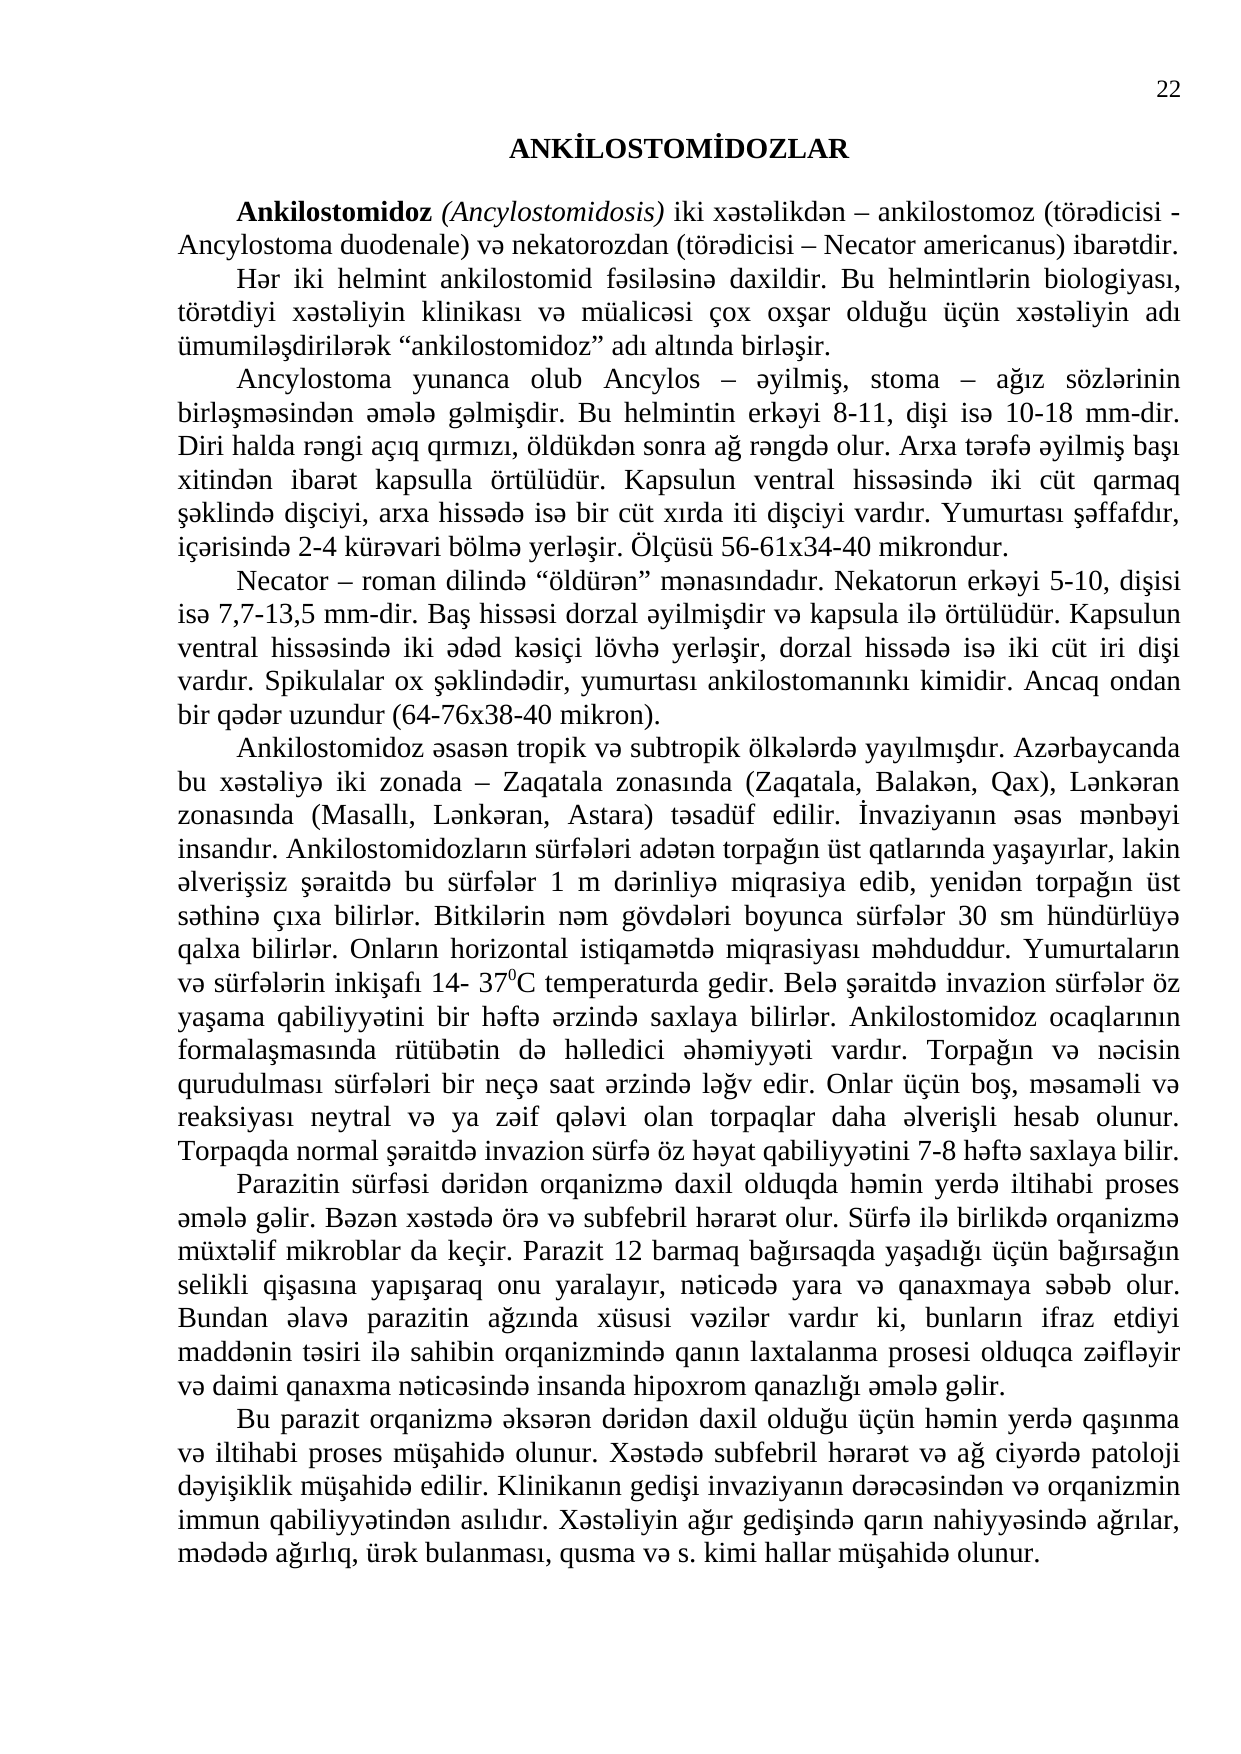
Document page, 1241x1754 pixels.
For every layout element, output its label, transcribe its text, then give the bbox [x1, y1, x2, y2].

text Hər iki helmint ankilostomid fəsiləsinə daxildir. Bu helmintlərin biologiyası, törətdiyi xəstəliyin klinikası və müalicəsi çox oxşar olduğu üçün xəstəliyin adı ümumiləşdirilərək “ankilostomidoz” adı altında birləşir. [177, 261, 1181, 361]
text ANKİLOSTOMİDOZLAR [177, 131, 1181, 165]
text Ankilostomidoz əsasən tropik və subtropik ölkələrdə yayılmışdır. Azərbaycanda bu xəstəliyə iki zonada – Zaqatala zonasında (Zaqatala, Balakən, Qax), Lənkəran zonasında (Masallı, Lənkəran, Astara) təsadüf edilir. İnvaziyanın əsas mənbəyi insandır. Ankilostomidozların sürfələri adətən torpağın üst qatlarında yaşayırlar, lakin əlverişsiz şəraitdə bu sürfələr 1 m dərinliyə miqrasiya edib, yenidən torpağın üst səthinə çıxa bilirlər. Bitkilərin nəm gövdələri boyunca sürfələr 30 sm hündürlüyə qalxa bilirlər. Onların horizontal istiqamətdə miqrasiyası məhduddur. Yumurtaların və sürfələrin inkişafı 14- 370C temperaturda gedir. Belə şəraitdə invazion sürfələr öz yaşama qabiliyyətini bir həftə ərzində saxlaya bilirlər. Ankilostomidoz ocaqlarının formalaşmasında rütübətin də həlledici əhəmiyyəti vardır. Torpağın və nəcisin qurudulması sürfələri bir neçə saat ərzində ləğv edir. Onlar üçün boş, məsaməli və reaksiyası neytral və ya zəif qələvi olan torpaqlar daha əlverişli hesab olunur. Torpaqda normal şəraitdə invazion sürfə öz həyat qabiliyyətini 7-8 həftə saxlaya bilir. [177, 730, 1181, 1166]
text Necator – roman dilində “öldürən” mənasındadır. Nekatorun erkəyi 5-10, dişisi isə 7,7-13,5 mm-dir. Baş hissəsi dorzal əyilmişdir və kapsula ilə örtülüdür. Kapsulun ventral hissəsində iki ədəd kəsiçi lövhə yerləşir, dorzal hissədə isə iki cüt iri dişi vardır. Spikulalar ox şəklindədir, yumurtası ankilostomanınkı kimidir. Ancaq ondan bir qədər uzundur (64-76x38-40 mikron). [177, 563, 1181, 730]
text Parazitin sürfəsi dəridən orqanizmə daxil olduqda həmin yerdə iltihabi proses əmələ gəlir. Bəzən xəstədə örə və subfebril hərarət olur. Sürfə ilə birlikdə orqanizmə müxtəlif mikroblar da keçir. Parazit 12 barmaq bağırsaqda yaşadığı üçün bağırsağın selikli qişasına yapışaraq onu yaralayır, nəticədə yara və qanaxmaya səbəb olur. Bundan əlavə parazitin ağzında xüsusi vəzilər vardır ki, bunların ifraz etdiyi maddənin təsiri ilə sahibin orqanizmində qanın laxtalanma prosesi olduqca zəifləyir və daimi qanaxma nəticəsində insanda hipoxrom qanazlığı əmələ gəlir. [177, 1166, 1181, 1401]
text Ankilostomidoz (Ancylostomidosis) iki xəstəlikdən – ankilostomoz (törədicisi - Ancylostoma duodenale) və nekatorozdan (törədicisi – Necator americanus) ibarətdir. [177, 194, 1181, 261]
text Bu parazit orqanizmə əksərən dəridən daxil olduğu üçün həmin yerdə qaşınma və iltihabi proses müşahidə olunur. Xəstədə subfebril hərarət və ağ ciyərdə patoloji dəyişiklik müşahidə edilir. Klinikanın gedişi invaziyanın dərəcəsindən və orqanizmin immun qabiliyyətindən asılıdır. Xəstəliyin ağır gedişində qarın nahiyyəsində ağrılar, mədədə ağırlıq, ürək bulanması, qusma və s. kimi hallar müşahidə olunur. [177, 1401, 1181, 1569]
text Ancylostoma yunanca olub Ancylos – əyilmiş, stoma – ağız sözlərinin birləşməsindən əmələ gəlmişdir. Bu helmintin erkəyi 8-11, dişi isə 10-18 mm-dir. Diri halda rəngi açıq qırmızı, öldükdən sonra ağ rəngdə olur. Arxa tərəfə əyilmiş başı xitindən ibarət kapsulla örtülüdür. Kapsulun ventral hissəsində iki cüt qarmaq şəklində dişciyi, arxa hissədə isə bir cüt xırda iti dişciyi vardır. Yumurtası şəffafdır, içərisində 2-4 kürəvari bölmə yerləşir. Ölçüsü 56-61x34-40 mikrondur. [177, 361, 1181, 563]
